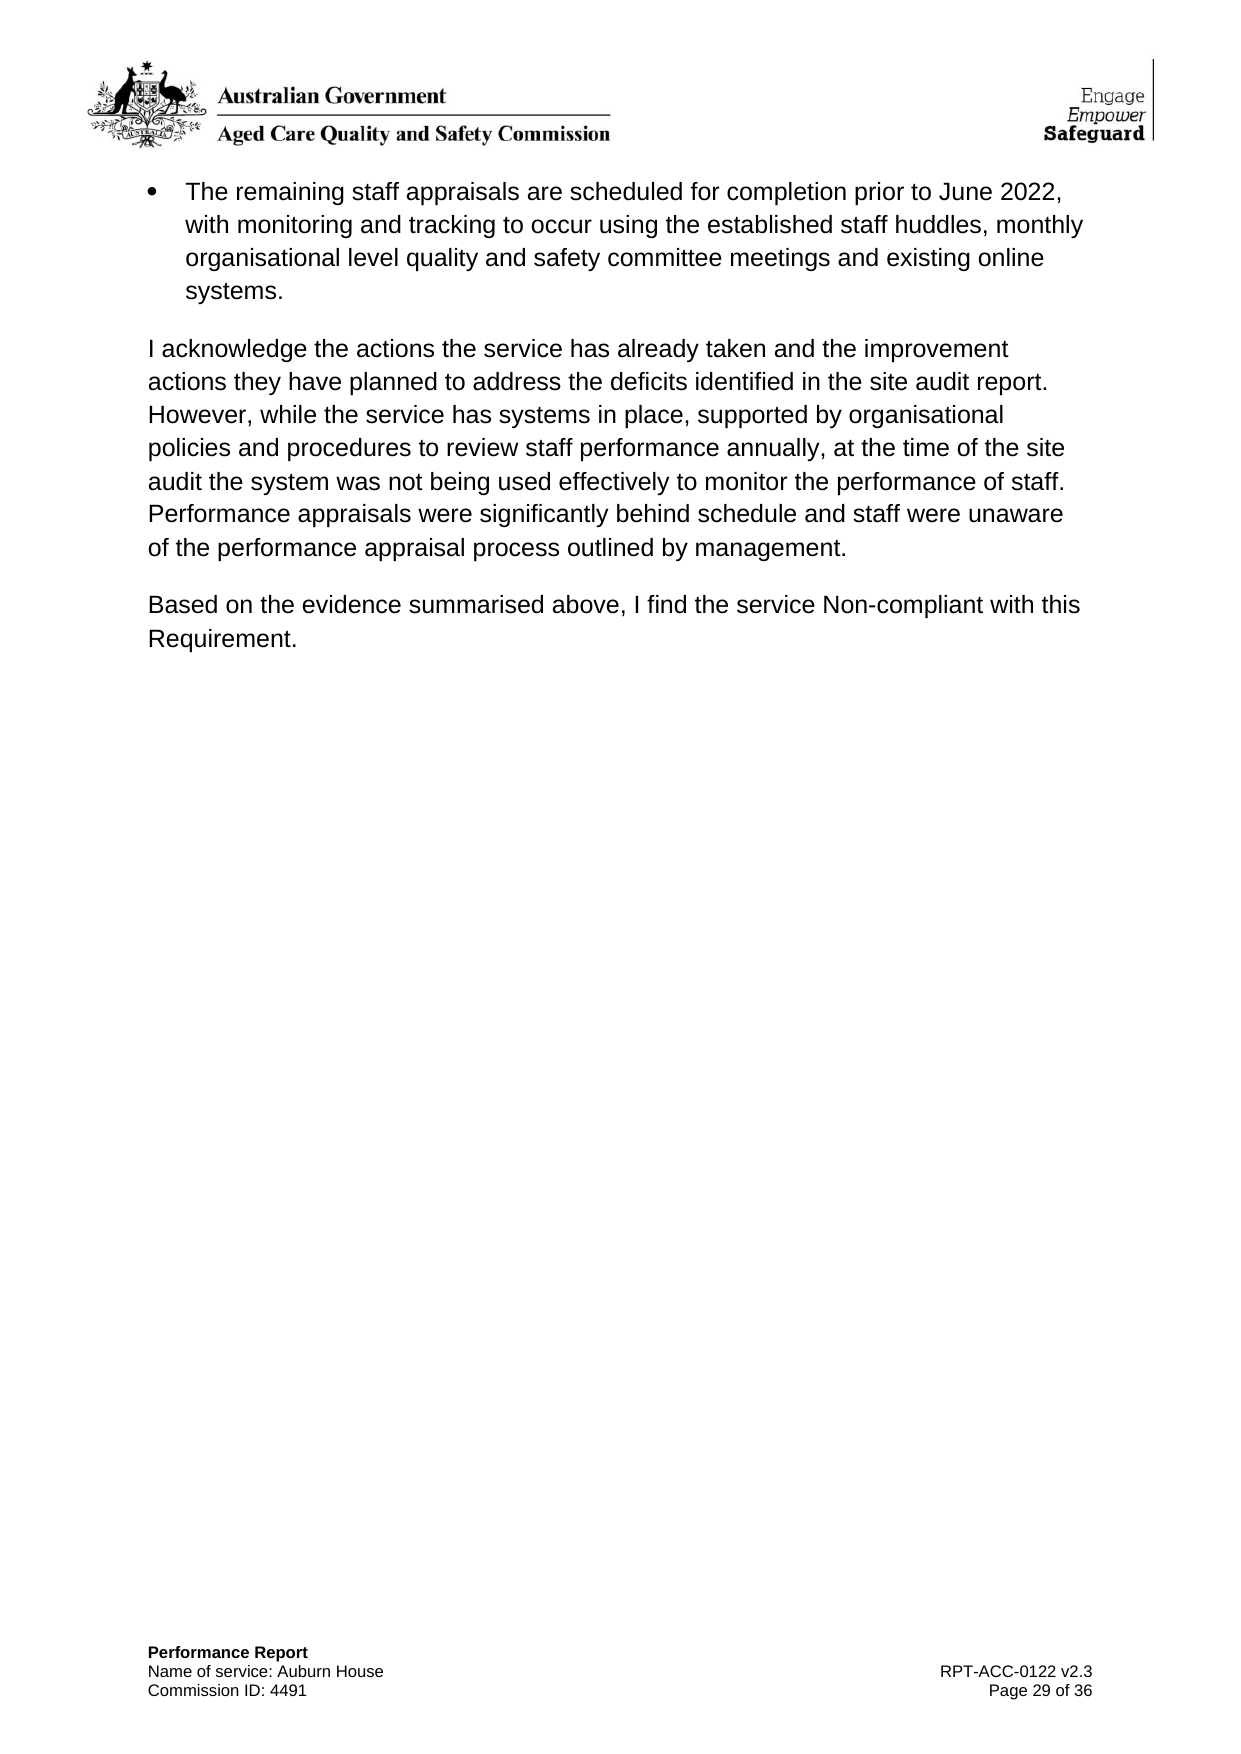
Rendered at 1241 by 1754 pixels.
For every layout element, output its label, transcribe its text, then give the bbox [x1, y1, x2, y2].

text I acknowledge the actions the service has already taken and the improvement actions they have planned to address the deficits identified in the site audit report. However, while the service has systems in place, supported by organisational policies and procedures to review staff performance annually, at the time of the site audit the system was not being used effectively to monitor the performance of staff. Performance appraisals were significantly behind schedule and staff were unaware of the performance appraisal process outlined by management. [148, 334, 1092, 561]
picture [1, 0, 1241, 169]
list The remaining staff appraisals are scheduled for completion prior to June 2022, with monitoring and tracking to occur using the established staff huddles, monthly organisational level quality and safety committee meetings and existing online systems. [148, 177, 1092, 305]
text Based on the evidence summarised above, I find the service Non-compliant with this Requirement. [148, 591, 1092, 652]
